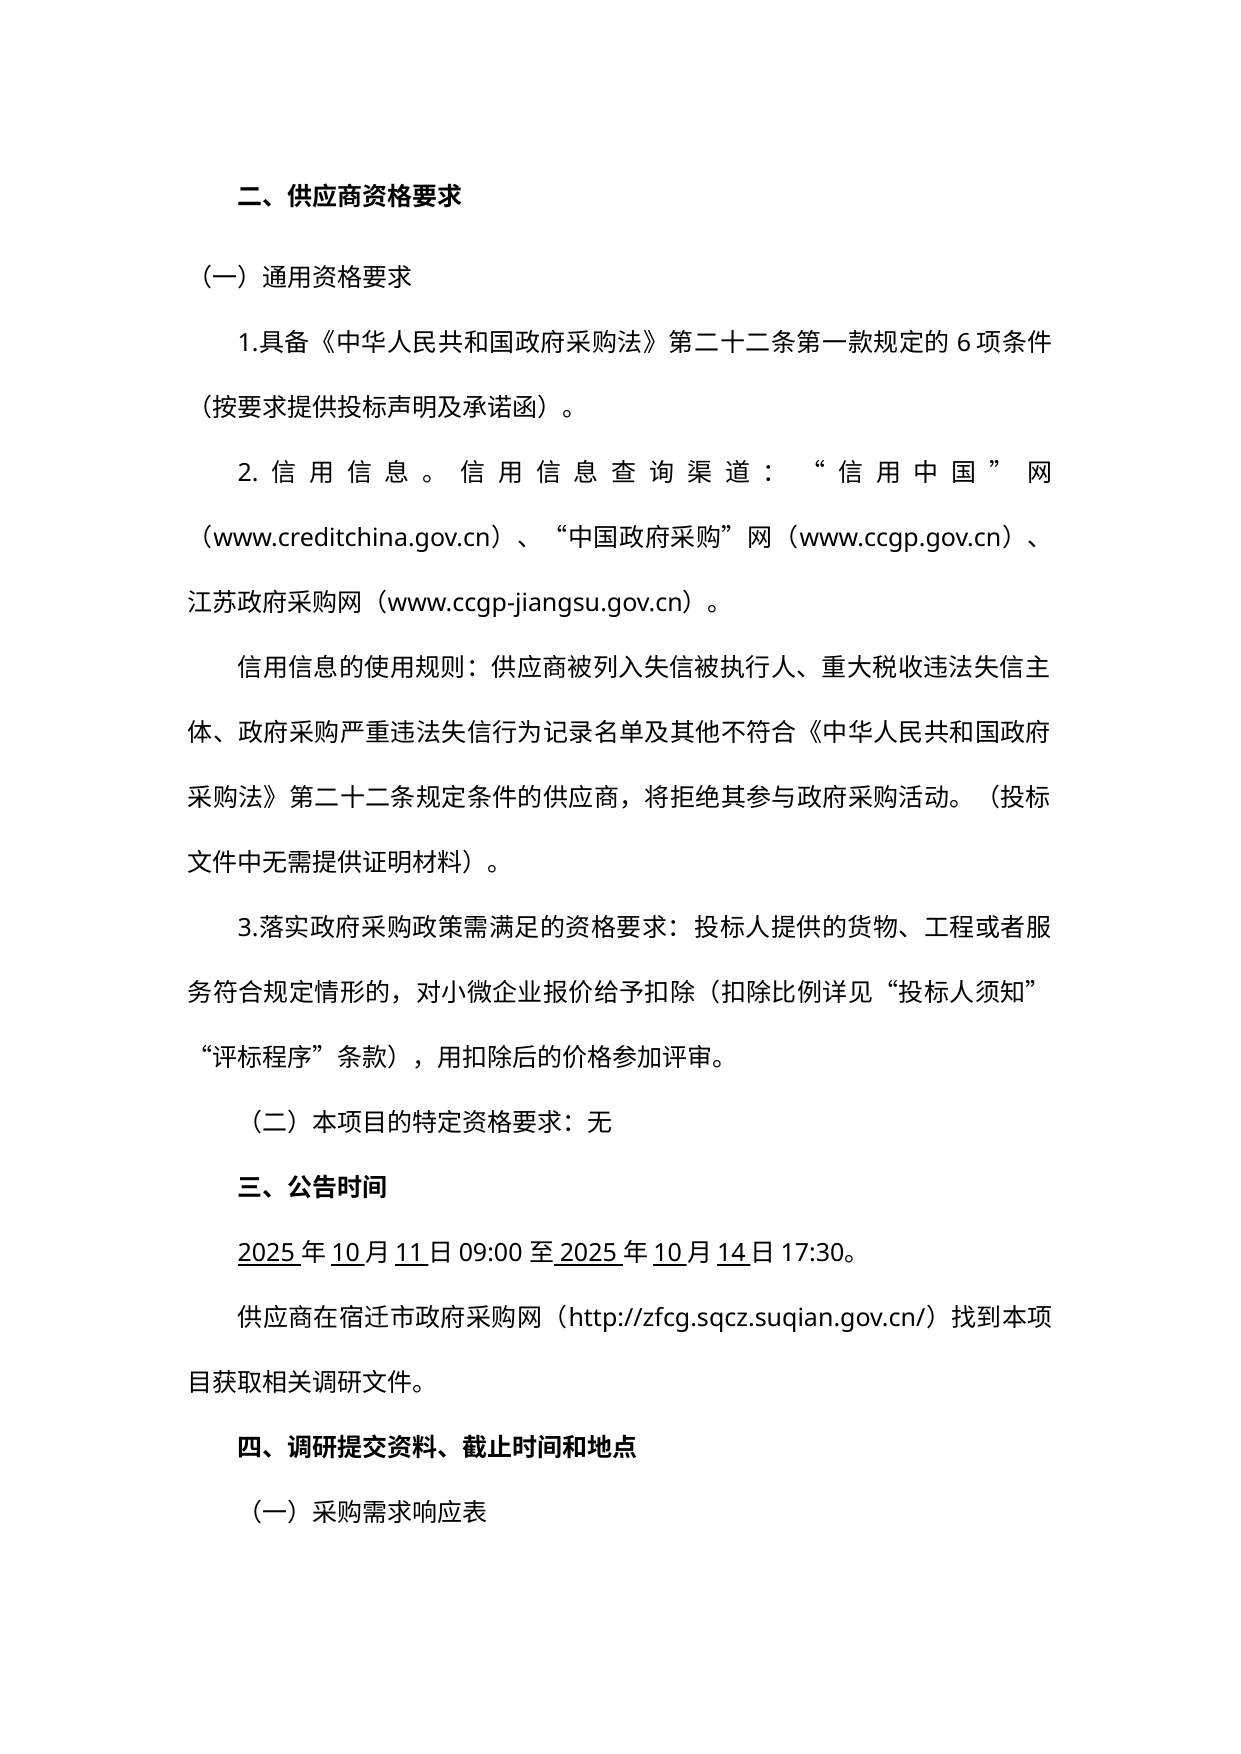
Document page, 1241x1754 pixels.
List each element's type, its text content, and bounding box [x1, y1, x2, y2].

text 供应商在宿迁市政府采购网（http://zfcg.sqcz.suqian.gov.cn/）找到本项目获取相关调研文件。 [187, 1283, 1053, 1413]
text 四、调研提交资料、截止时间和地点 [187, 1413, 1053, 1478]
list （一）通用资格要求 [187, 243, 1053, 308]
text 三、公告时间 [187, 1153, 1053, 1218]
text 2025 年10月11日09:00 至 2025 年10月14日17:30。 [187, 1218, 936, 1283]
text 1.具备《中华人民共和国政府采购法》第二十二条第一款规定的6项条件（按要求提供投标声明及承诺函）。 [187, 308, 1053, 438]
text 信用信息的使用规则：供应商被列入失信被执行人、重大税收违法失信主体、政府采购严重违法失信行为记录名单及其他不符合《中华人民共和国政府采购法》第二十二条规定条件的供应商，将拒绝其参与政府采购活动。（投标文件中无需提供证明材料）。 [187, 633, 1053, 893]
text （二）本项目的特定资格要求：无 [187, 1088, 1053, 1153]
list 供应商资格要求 [187, 162, 1053, 227]
text 2.信用信息。信用信息查询渠道：“信用中国”网（www.creditchina.gov.cn）、“中国政府采购”网（www.ccgp.gov.cn）、江苏政府采购网（www.ccgp-jiangsu.gov.cn）。 [187, 438, 1053, 633]
text 3.落实政府采购政策需满足的资格要求：投标人提供的货物、工程或者服务符合规定情形的，对小微企业报价给予扣除（扣除比例详见“投标人须知”“评标程序”条款），用扣除后的价格参加评审。 [187, 893, 1053, 1088]
text （一）采购需求响应表 [187, 1478, 1053, 1543]
